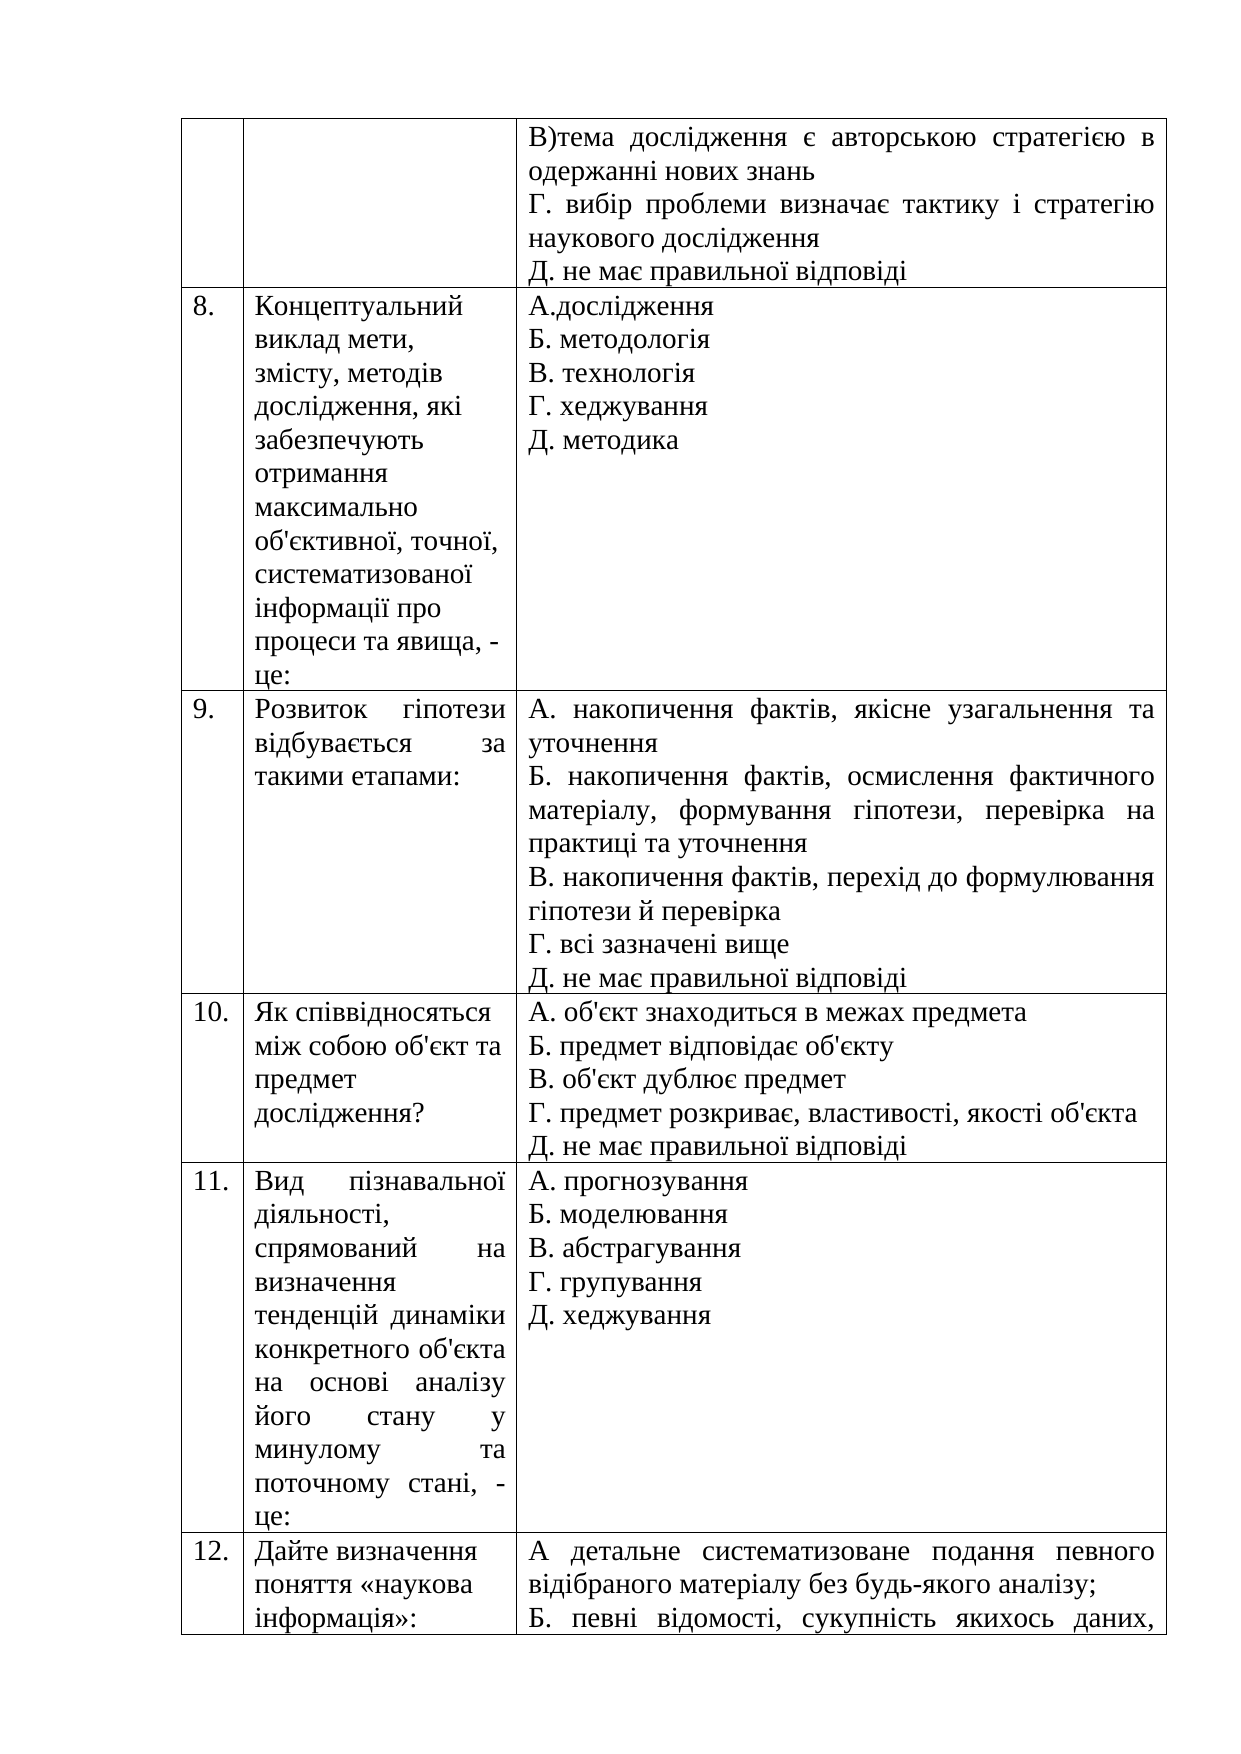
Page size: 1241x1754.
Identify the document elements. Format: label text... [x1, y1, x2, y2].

table_cell [182, 288, 243, 690]
table_cell Розвиток гіпотези відбувається за такими етапами: [244, 691, 516, 993]
table_cell А. об'єкт знаходиться в межах предмета Б. предмет відповідає об'єкту В. об'єкт дублює предмет Г. предмет розкриває, властивості, якості об'єкта Д. не має правильної відповіді [517, 994, 1166, 1162]
table_cell А.дослідження Б. методологія В. технологія Г. хеджування Д. методика [517, 288, 1166, 690]
table_cell Вид пізнавальної діяльності, спрямований на визначення тенденцій динаміки конкретного об'єкта на основі аналізу його стану у минулому та поточному стані, - це: [244, 1163, 516, 1532]
table_cell [182, 119, 243, 287]
table_cell А. накопичення фактів, якісне узагальнення та уточнення Б. накопичення фактів, осмислення фактичного матеріалу, формування гіпотези, перевірка на практиці та уточнення В. накопичення фактів, перехід до формулювання гіпотези й перевірка Г. всі зазначені вище Д. не має правильної відповіді [517, 691, 1166, 993]
table_cell [182, 1533, 243, 1634]
table_cell Як співвідносяться між собою об'єкт та предмет дослідження? [244, 994, 516, 1162]
table_cell Концептуальний виклад мети, змісту, методів дослідження, які забезпечують отримання максимально об'єктивної, точної, систематизованої інформації про процеси та явища, - це: [244, 288, 516, 690]
table_cell [182, 691, 243, 993]
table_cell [244, 1533, 516, 1634]
table_cell [182, 1163, 243, 1532]
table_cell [517, 119, 1166, 287]
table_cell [517, 1533, 1166, 1634]
table_cell [182, 994, 243, 1162]
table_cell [244, 119, 516, 287]
table_cell А. прогнозування Б. моделювання В. абстрагування Г. групування Д. хеджування [517, 1163, 1166, 1532]
